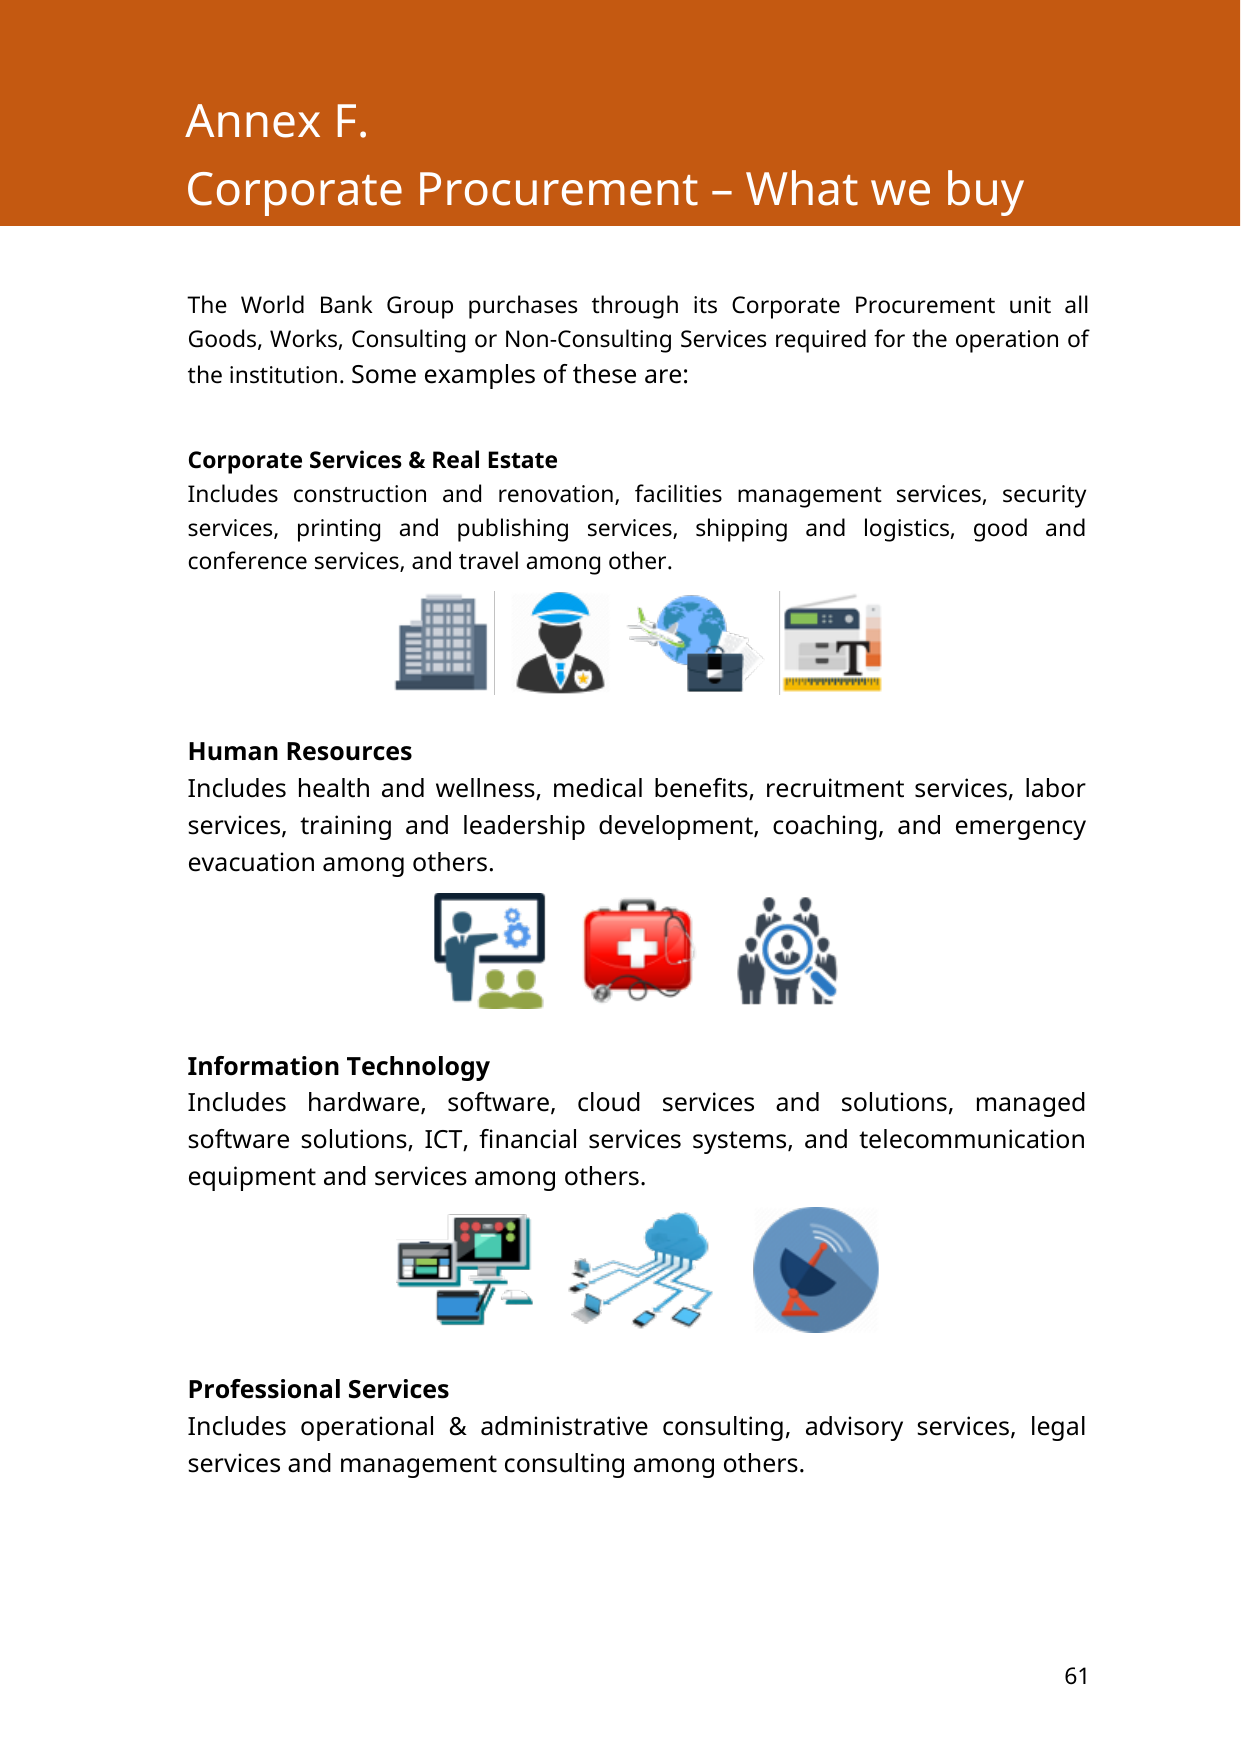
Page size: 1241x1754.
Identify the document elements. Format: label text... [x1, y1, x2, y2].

text The World Bank Group purchases through its Corporate Procurement unit all Goods, Works, Consulting or Non-Consulting Services required for the operation of the institution. Some examples of these are: [187, 289, 1090, 391]
text Human Resources [187, 734, 1087, 768]
text Includes hardware, software, cloud services and solutions, managed software solutions, ICT, financial services systems, and telecommunication equipment and services among others. [187, 1085, 1087, 1193]
picture [434, 893, 841, 1009]
text Corporate Services & Real Estate [187, 444, 884, 475]
text Includes operational & administrative consulting, advisory services, legal services and management consulting among others. [187, 1409, 1087, 1480]
text Professional Services [187, 1372, 1087, 1406]
picture [396, 1207, 879, 1333]
text Includes construction and renovation, facilities management services, security services, printing and publishing services, shipping and logistics, good and conference services, and travel among other. [187, 478, 1087, 576]
text Information Technology [187, 1048, 1087, 1082]
text Includes health and wellness, medical benefits, recruitment services, labor services, training and leadership development, coaching, and emergency evacuation among others. [187, 771, 1087, 878]
picture [390, 591, 885, 695]
